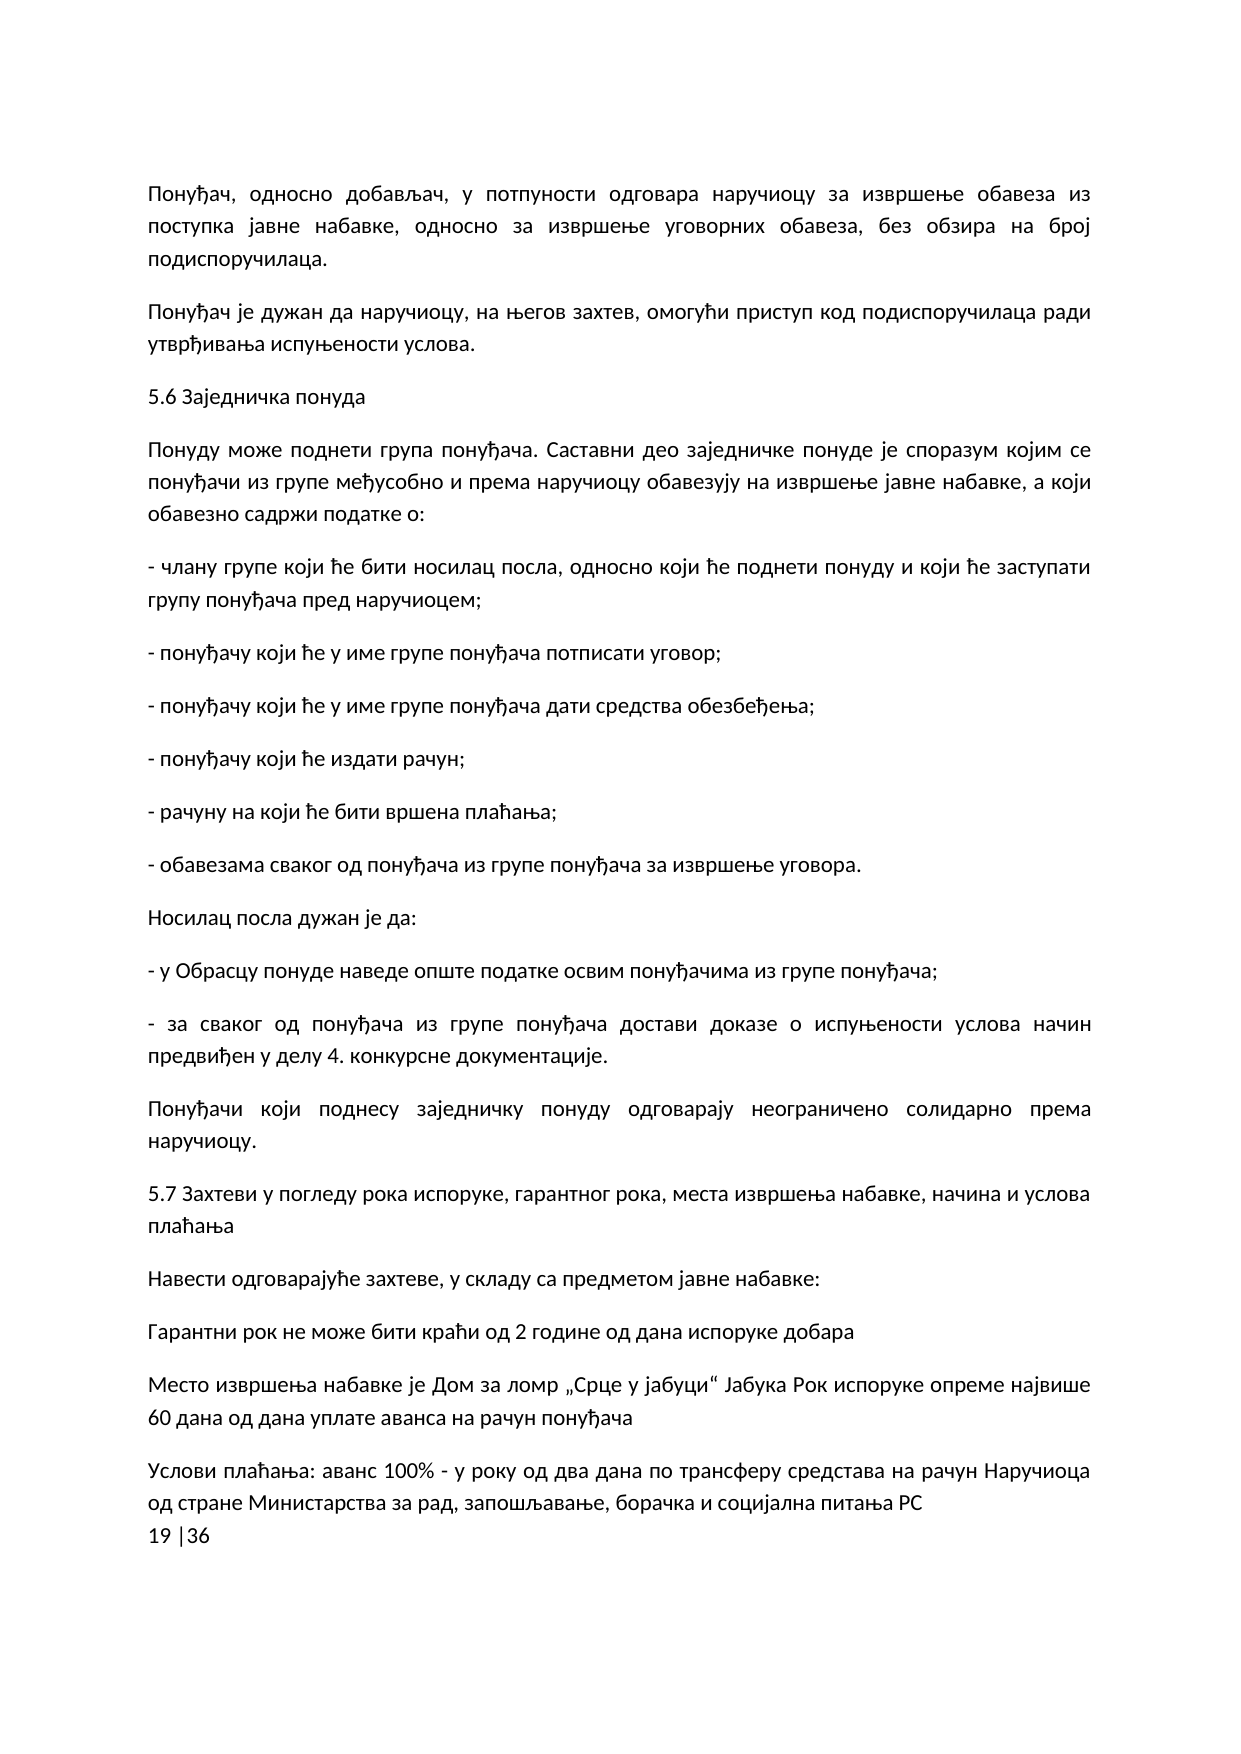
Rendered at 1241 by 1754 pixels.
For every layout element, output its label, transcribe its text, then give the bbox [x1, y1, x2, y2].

text 5.6 Заједничка понуда [148, 382, 1093, 410]
text Понуђач, односно добављач, у потпуности одговара наручиоцу за извршење обавеза из поступка јавне набавке, односно за извршење уговорних обавеза, без обзира на број подиспоручилаца. [148, 179, 1093, 272]
text 5.7 Захтеви у погледу рока испоруке, гарантног рока, места извршења набавке, начина и услова плаћања [148, 1179, 1093, 1239]
text - за сваког од понуђача из групе понуђача достави доказе о испуњености услова начин предвиђен у делу 4. конкурсне документације. [148, 1009, 1093, 1069]
text Место извршења набавке је Дом за ломр „Срце у јабуци“ Јабука Рок испоруке опреме највише 60 дана од дана уплате аванса на рачун понуђача [148, 1371, 1093, 1431]
text - обавезама сваког од понуђача из групе понуђача за извршење уговора. [148, 850, 1093, 878]
text - рачуну на који ће бити вршена плаћања; [148, 797, 1093, 825]
text - понуђачу који ће у име групе понуђача потписати уговор; [148, 638, 1093, 666]
text - понуђачу који ће у име групе понуђача дати средства обезбеђења; [148, 691, 1093, 719]
text Услови плаћања: аванс 100% - у року од два дана по трансферу средстава на рачун Наручиоца од стране Министарства за рад, запошљавање, борачка и социјална питања РС [148, 1456, 1093, 1516]
text Понуђачи који поднесу заједничку понуду одговарају неограничено солидарно према наручиоцу. [148, 1094, 1093, 1154]
text Понуђач је дужан да наручиоцу, на његов захтев, омогући приступ код подиспоручилаца ради утврђивања испуњености услова. [148, 297, 1093, 357]
text Носилац посла дужан је да: [148, 903, 1093, 931]
text - члану групе који ће бити носилац посла, односно који ће поднети понуду и који ће заступати групу понуђача пред наручиоцем; [148, 552, 1093, 613]
text Гарантни рок не може бити краћи од 2 године од дана испоруке добара [148, 1317, 1093, 1346]
text - понуђачу који ће издати рачун; [148, 744, 1093, 772]
text - у Обрасцу понуде наведе опште податке освим понуђачима из групе понуђача; [148, 956, 1093, 984]
text Навести одговарајуће захтеве, у складу са предметом јавне набавке: [148, 1264, 1093, 1292]
text Понуду може поднети група понуђача. Саставни део заједничке понуде је споразум којим се понуђачи из групе међусобно и према наручиоцу обавезују на извршење јавне набавке, а који обавезно садржи податке о: [148, 435, 1093, 527]
